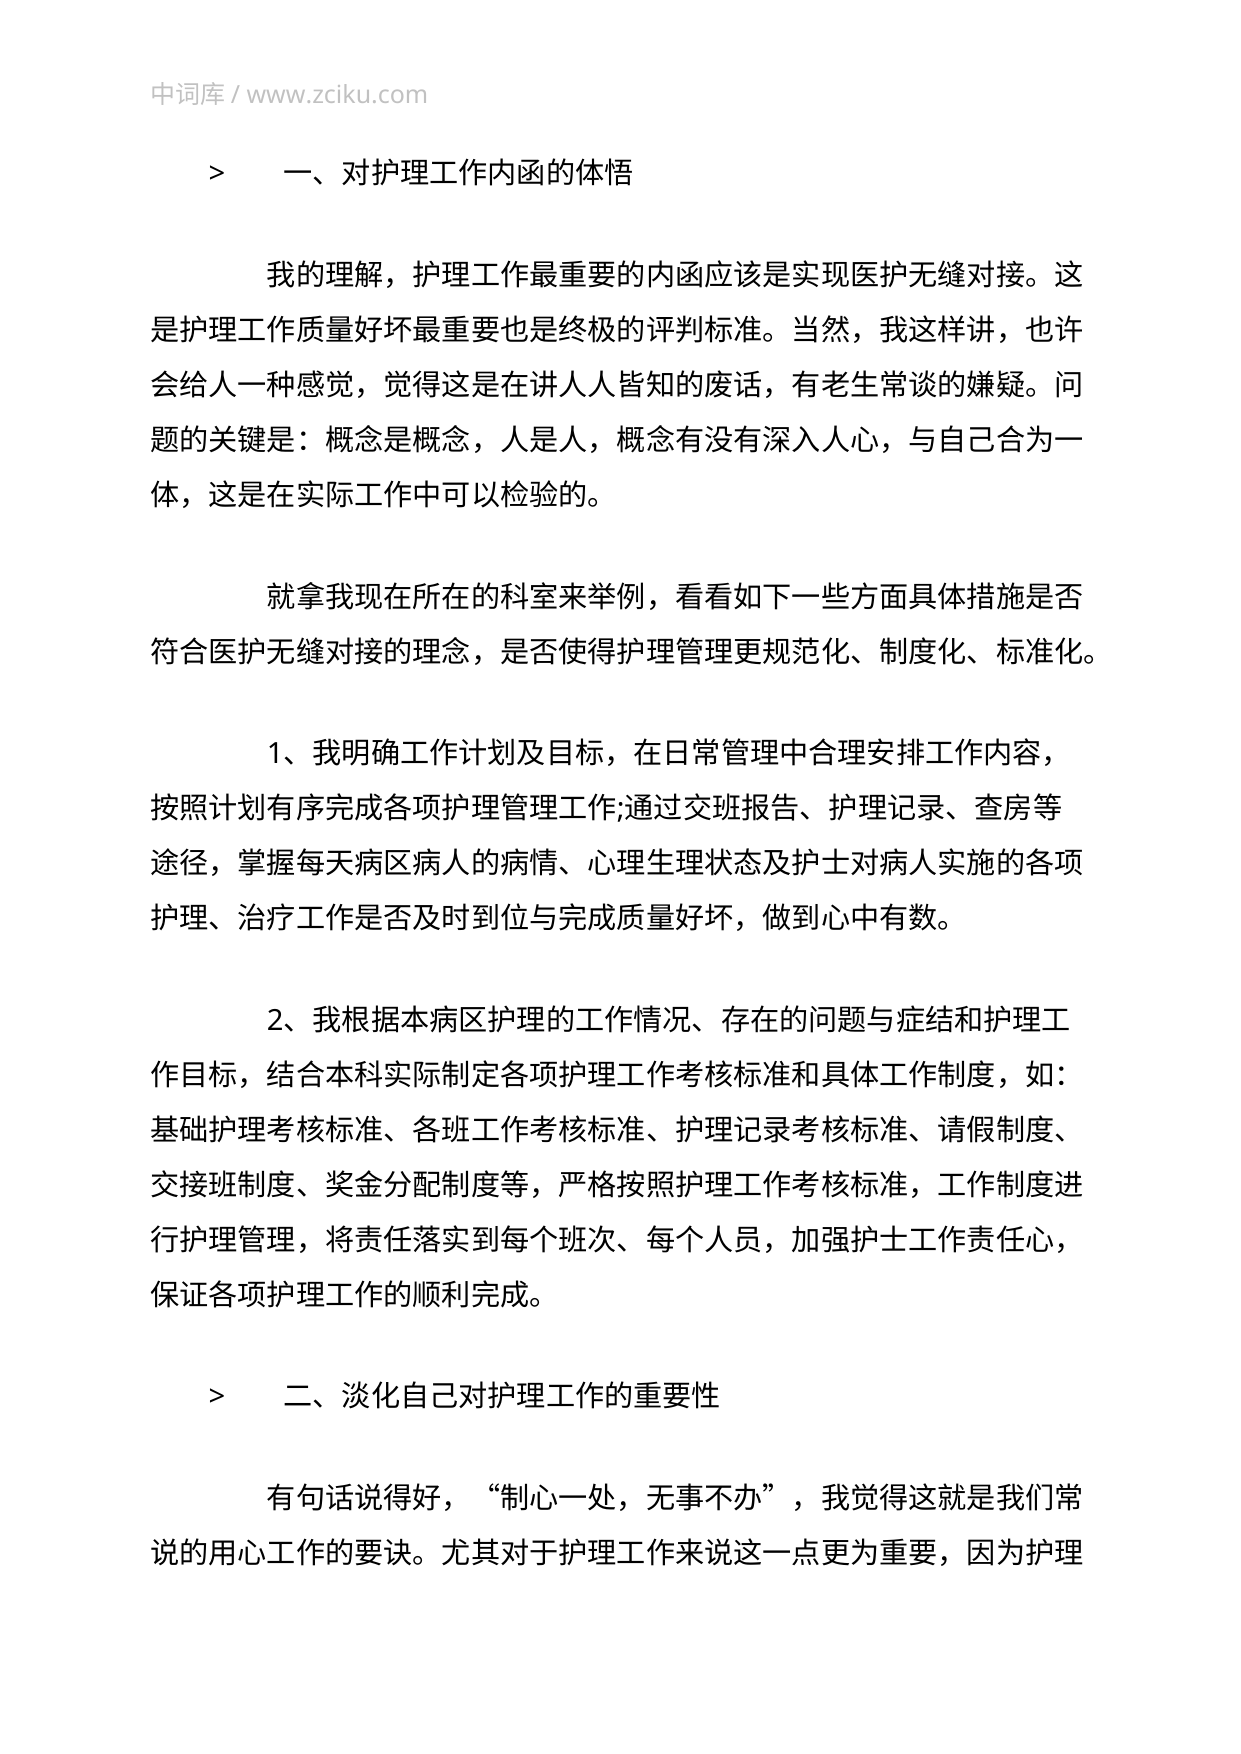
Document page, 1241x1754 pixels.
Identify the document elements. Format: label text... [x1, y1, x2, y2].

text 我的理解，护理工作最重要的内函应该是实现医护无缝对接。这是护理工作质量好坏最重要也是终极的评判标准。当然，我这样讲，也许会给人一种感觉，觉得这是在讲人人皆知的废话，有老生常谈的嫌疑。问题的关键是：概念是概念，人是人，概念有没有深入人心，与自己合为一体，这是在实际工作中可以检验的。 [150, 252, 1090, 514]
text 1、我明确工作计划及目标，在日常管理中合理安排工作内容，按照计划有序完成各项护理管理工作;通过交班报告、护理记录、查房等途径，掌握每天病区病人的病情、心理生理状态及护士对病人实施的各项护理、治疗工作是否及时到位与完成质量好坏，做到心中有数。 [150, 730, 1090, 937]
text 就拿我现在所在的科室来举例，看看如下一些方面具体措施是否符合医护无缝对接的理念，是否使得护理管理更规范化、制度化、标准化。 [150, 573, 1090, 671]
text 2、我根据本病区护理的工作情况、存在的问题与症结和护理工作目标，结合本科实际制定各项护理工作考核标准和具体工作制度，如：基础护理考核标准、各班工作考核标准、护理记录考核标准、请假制度、交接班制度、奖金分配制度等，严格按照护理工作考核标准，工作制度进行护理管理，将责任落实到每个班次、每个人员，加强护士工作责任心，保证各项护理工作的顺利完成。 [150, 997, 1090, 1313]
text > 二、淡化自己对护理工作的重要性 [150, 1373, 1090, 1415]
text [150, 1475, 1090, 1572]
text > 一、对护理工作内函的体悟 [150, 150, 1090, 192]
